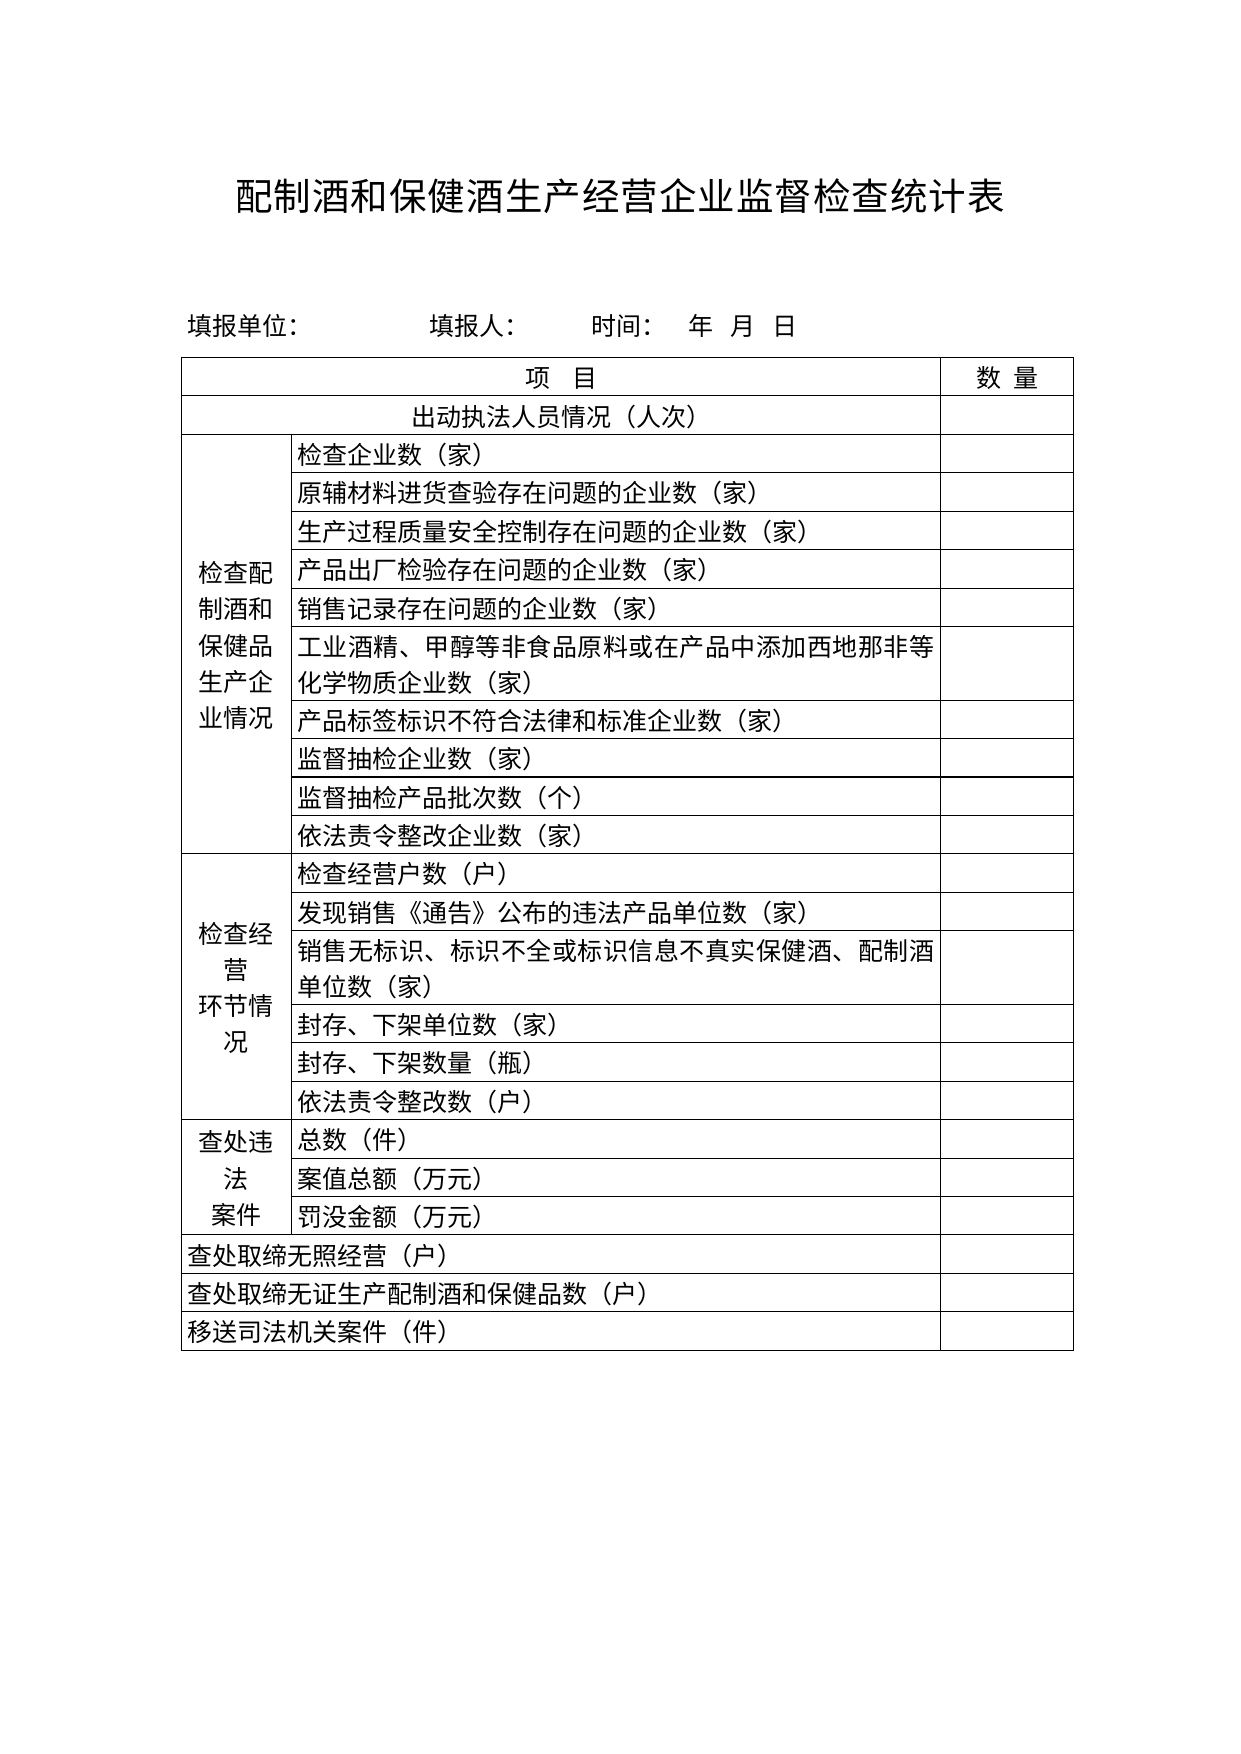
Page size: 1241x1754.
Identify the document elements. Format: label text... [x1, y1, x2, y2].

table_cell 罚没金额（万元） [292, 1197, 940, 1234]
table_cell [941, 893, 1073, 930]
table_cell 依法责令整改企业数（家） [292, 816, 940, 853]
table_cell 查处取缔无照经营（户） [182, 1235, 940, 1273]
table_cell 生产过程质量安全控制存在问题的企业数（家） [292, 512, 940, 549]
table_cell [941, 1197, 1073, 1234]
table_cell 监督抽检企业数（家） [292, 739, 940, 776]
table_cell 销售记录存在问题的企业数（家） [292, 589, 940, 626]
table_cell [941, 435, 1073, 472]
text 填报单位： 填报人： 时间： 年 月 日 [187, 292, 1053, 357]
table_cell [941, 396, 1073, 434]
table_cell [941, 701, 1073, 738]
table_cell [941, 1005, 1073, 1042]
table_cell 销售无标识、标识不全或标识信息不真实保健酒、配制酒单位数（家） [292, 931, 940, 1004]
table_cell [941, 1043, 1073, 1081]
table_cell [941, 473, 1073, 511]
table_cell 产品标签标识不符合法律和标准企业数（家） [292, 701, 940, 738]
table_cell [941, 627, 1073, 699]
table_cell 检查经营户数（户） [292, 854, 940, 892]
table_cell [941, 854, 1073, 892]
text 配制酒和保健酒生产经营企业监督检查统计表 [187, 162, 1053, 227]
table_cell [941, 931, 1073, 1004]
table_cell 封存、下架单位数（家） [292, 1005, 940, 1042]
table_cell [941, 550, 1073, 588]
table_cell [941, 1274, 1073, 1311]
table_cell [941, 1082, 1073, 1119]
table_cell 案值总额（万元） [292, 1159, 940, 1196]
table_header 数 量 [941, 358, 1073, 395]
table_cell 依法责令整改数（户） [292, 1082, 940, 1119]
table_cell 监督抽检产品批次数（个） [292, 778, 940, 815]
table_cell 发现销售《通告》公布的违法产品单位数（家） [292, 893, 940, 930]
table_cell [941, 778, 1073, 815]
table_cell 封存、下架数量（瓶） [292, 1043, 940, 1081]
table_cell 查处违法 案件 [182, 1120, 291, 1234]
table_cell 产品出厂检验存在问题的企业数（家） [292, 550, 940, 588]
table_cell 工业酒精、甲醇等非食品原料或在产品中添加西地那非等化学物质企业数（家） [292, 627, 940, 699]
table_cell [941, 512, 1073, 549]
table_cell [941, 739, 1073, 776]
table_cell 总数（件） [292, 1120, 940, 1157]
table_cell [941, 1120, 1073, 1157]
table_cell [941, 1312, 1073, 1350]
table_cell 检查企业数（家） [292, 435, 940, 472]
table_header 项 目 [182, 358, 940, 395]
table_cell 检查经营 环节情况 [182, 854, 291, 1119]
table_cell [941, 816, 1073, 853]
table_cell [941, 1235, 1073, 1273]
table_cell [941, 589, 1073, 626]
table_cell [941, 1159, 1073, 1196]
table_cell 查处取缔无证生产配制酒和保健品数（户） [182, 1274, 940, 1311]
table_cell 移送司法机关案件（件） [182, 1312, 940, 1350]
table_cell 出动执法人员情况（人次） [182, 396, 940, 434]
table_cell 检查配制酒和保健品生产企业情况 [182, 435, 291, 853]
table_cell 原辅材料进货查验存在问题的企业数（家） [292, 473, 940, 511]
